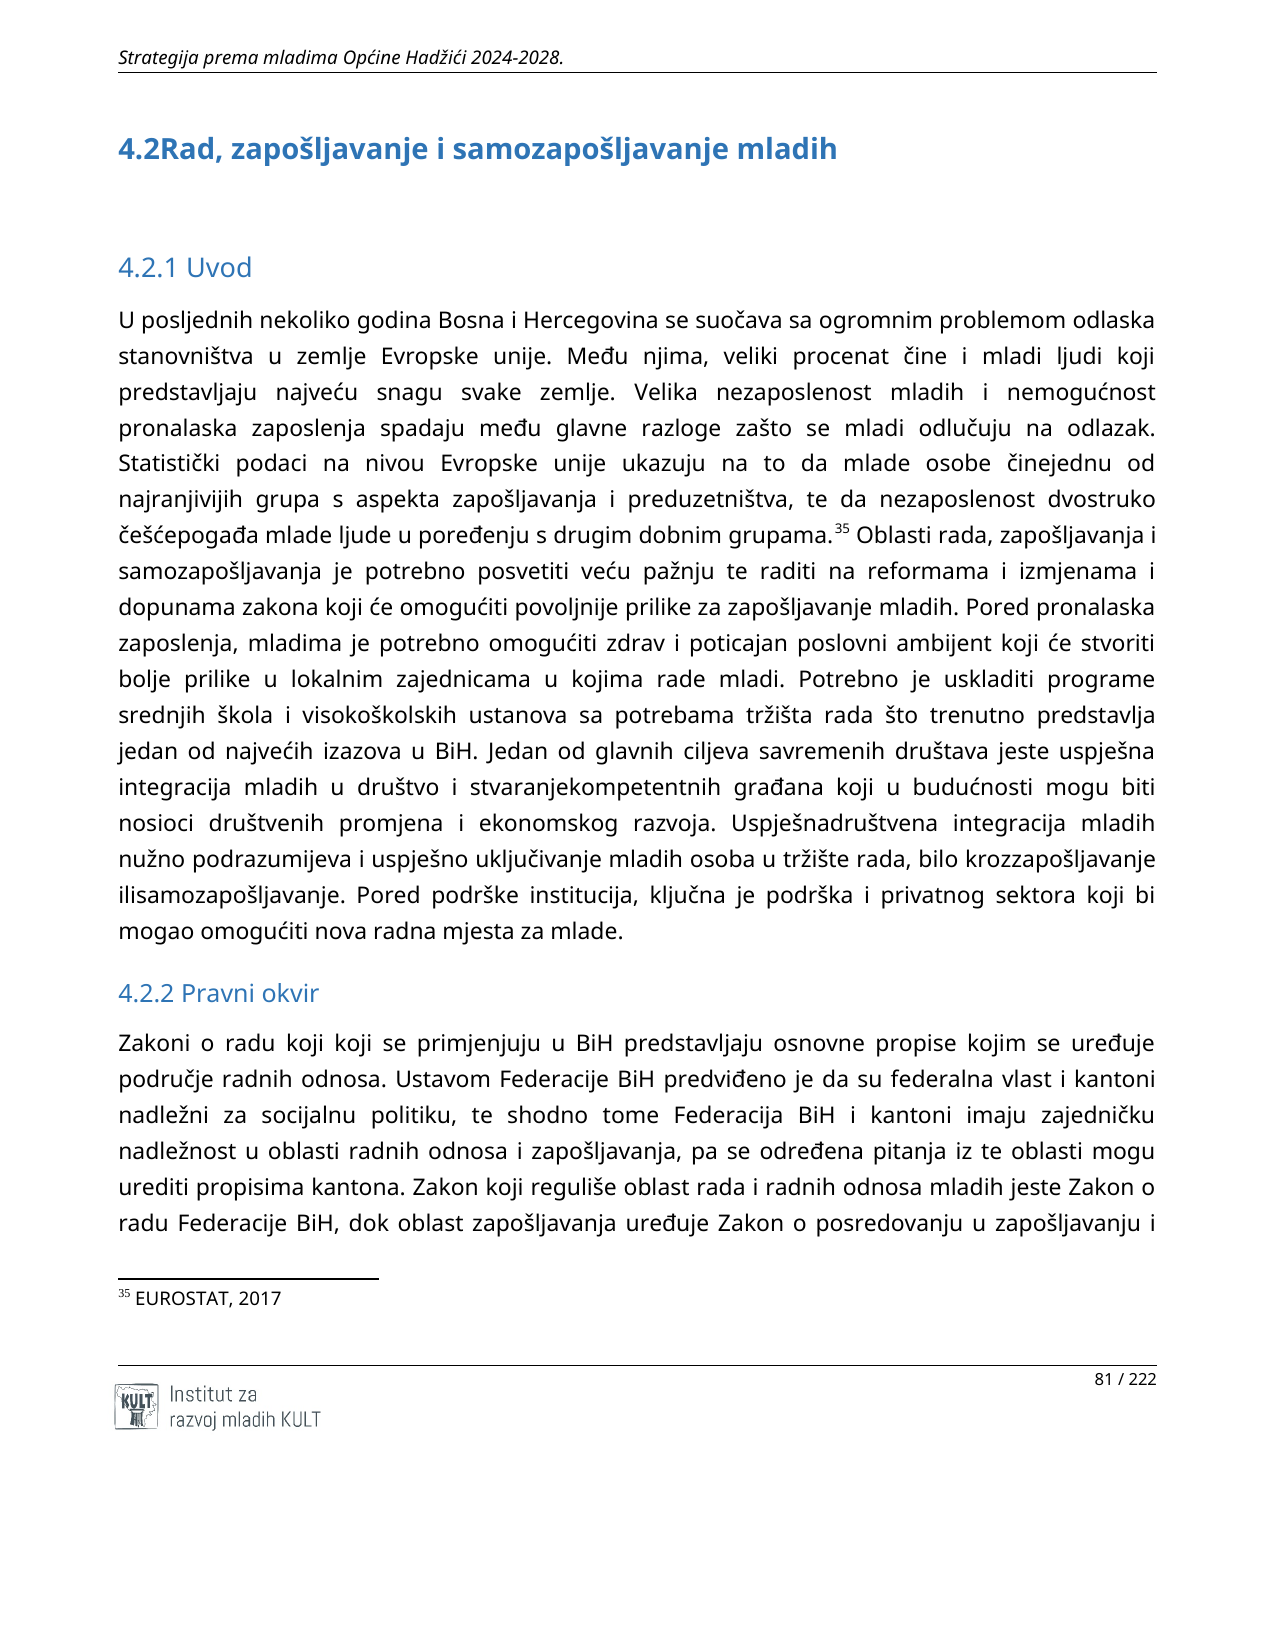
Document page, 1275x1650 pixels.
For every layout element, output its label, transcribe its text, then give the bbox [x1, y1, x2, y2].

subtitle 4.2Rad, zapošljavanje i samozapošljavanje mladih [118, 128, 1157, 168]
subtitle 4.2.1 Uvod [118, 249, 1157, 286]
subtitle 4.2.2 Pravni okvir [118, 976, 1157, 1009]
picture [99, 1364, 335, 1449]
text U posljednih nekoliko godina Bosna i Hercegovina se suočava sa ogromnim problemom odlaska stanovništva u zemlje Evropske unije. Među njima, veliki procenat čine i mladi ljudi koji predstavljaju najveću snagu svake zemlje. Velika nezaposlenost mladih i nemogućnost pronalaska zaposlenja spadaju među glavne razloge zašto se mladi odlučuju na odlazak. Statistički podaci na nivou Evropske unije ukazuju na to da mlade osobe činejednu od najranjivijih grupa s aspekta zapošljavanja i preduzetništva, te da nezaposlenost dvostruko češćepogađa mlade ljude u poređenju s drugim dobnim grupama. Oblasti rada, zapošljavanja i samozapošljavanja je potrebno posvetiti veću pažnju te raditi na reformama i izmjenama i dopunama zakona koji će omogućiti povoljnije prilike za zapošljavanje mladih. Pored pronalaska zaposlenja, mladima je potrebno omogućiti zdrav i poticajan poslovni ambijent koji će stvoriti bolje prilike u lokalnim zajednicama u kojima rade mladi. Potrebno je uskladiti programe srednjih škola i visokoškolskih ustanova sa potrebama tržišta rada što trenutno predstavlja jedan od najvećih izazova u BiH. Jedan od glavnih ciljeva savremenih društava jeste uspješna integracija mladih u društvo i stvaranjekompetentnih građana koji u budućnosti mogu biti nosioci društvenih promjena i ekonomskog razvoja. Uspješnadruštvena integracija mladih nužno podrazumijeva i uspješno uključivanje mladih osoba u tržište rada, bilo krozzapošljavanje ilisamozapošljavanje. Pored podrške institucija, ključna je podrška i privatnog sektora koji bi mogao omogućiti nova radna mjesta za mlade. [118, 304, 1157, 946]
